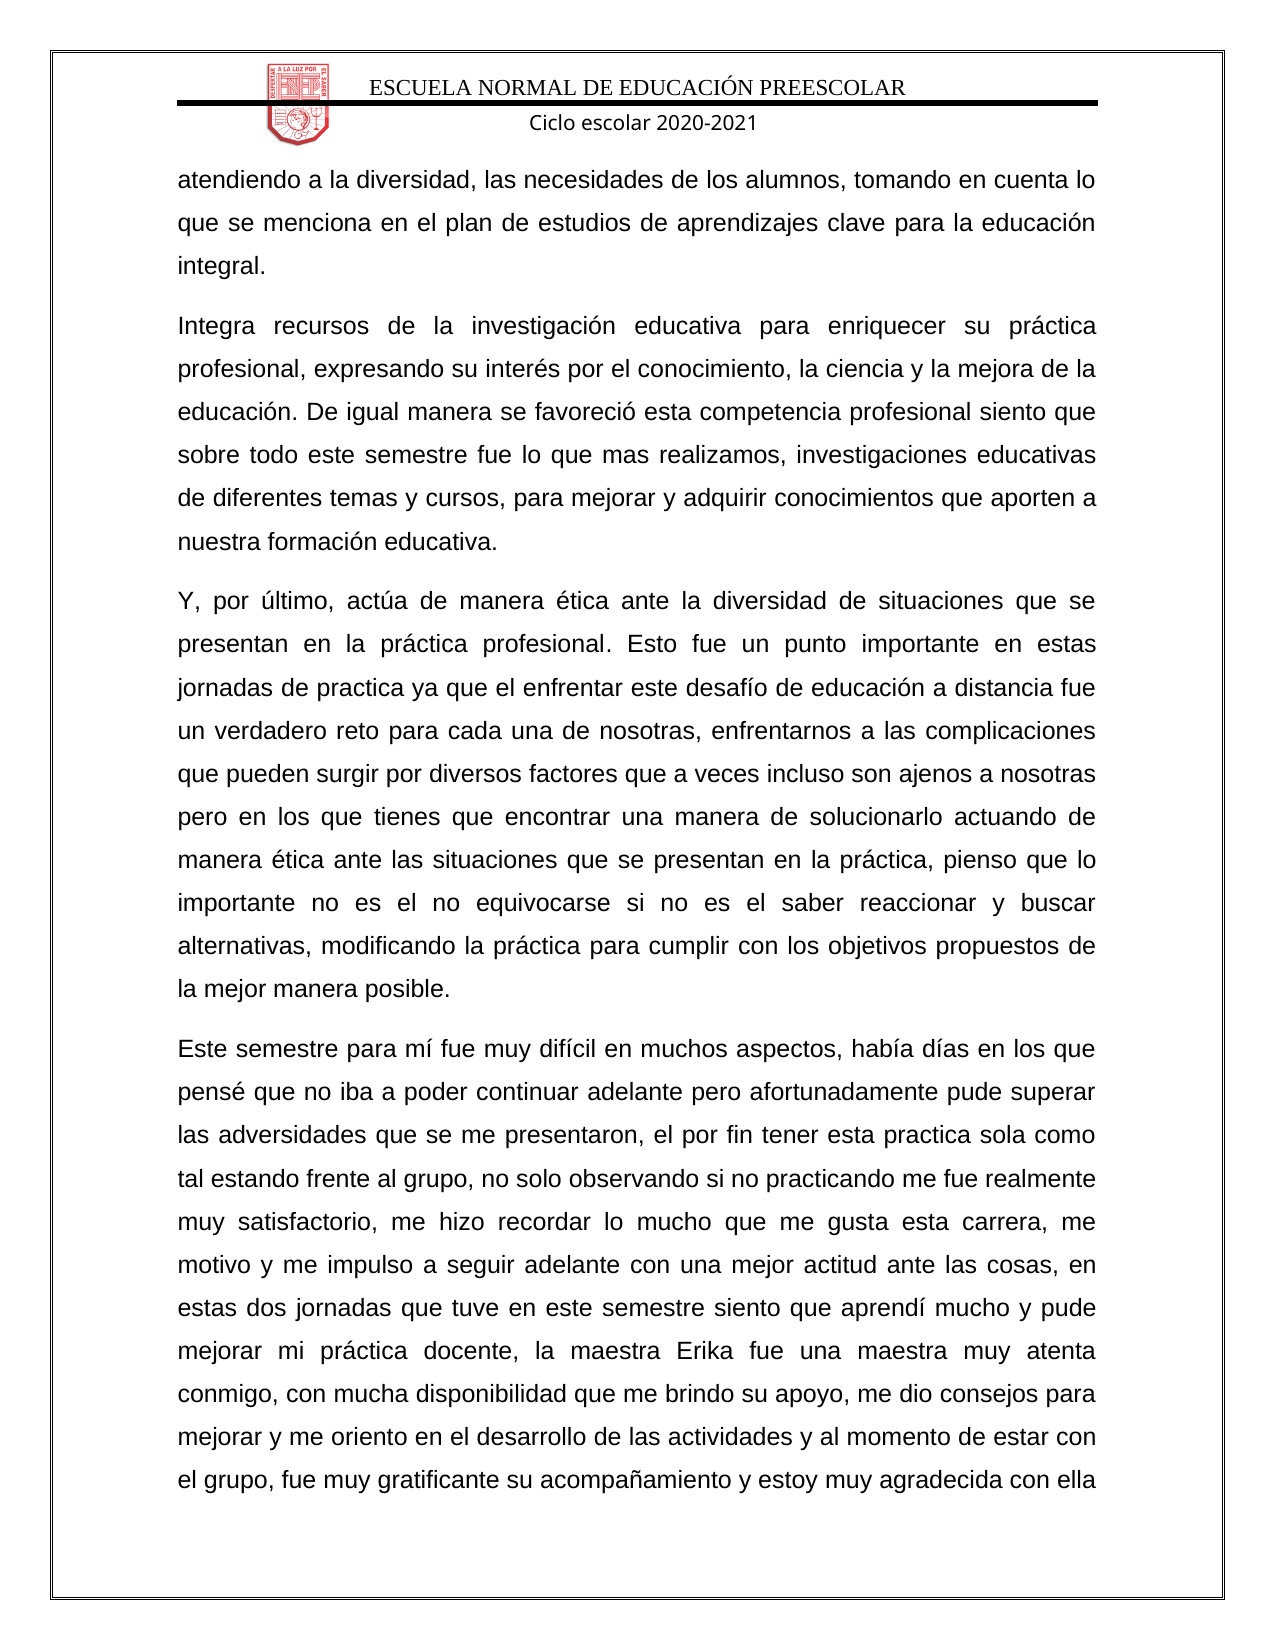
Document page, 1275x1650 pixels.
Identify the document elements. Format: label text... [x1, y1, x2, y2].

text Integra recursos de la investigación educativa para enriquecer su práctica profesional, expresando su interés por el conocimiento, la ciencia y la mejora de la educación. De igual manera se favoreció esta competencia profesional siento que sobre todo este semestre fue lo que mas realizamos, investigaciones educativas de diferentes temas y cursos, para mejorar y adquirir conocimientos que aporten a nuestra formación educativa. [177, 311, 1098, 555]
picture [265, 60, 330, 100]
text Y, por último, actúa de manera ética ante la diversidad de situaciones que se presentan en la práctica profesional. Esto fue un punto importante en estas jornadas de practica ya que el enfrentar este desafío de educación a distancia fue un verdadero reto para cada una de nosotras, enfrentarnos a las complicaciones que pueden surgir por diversos factores que a veces incluso son ajenos a nosotras pero en los que tienes que encontrar una manera de solucionarlo actuando de manera ética ante las situaciones que se presentan en la práctica, pienso que lo importante no es el no equivocarse si no es el saber reaccionar y buscar alternativas, modificando la práctica para cumplir con los objetivos propuestos de la mejor manera posible. [177, 586, 1098, 1003]
picture [265, 106, 330, 147]
